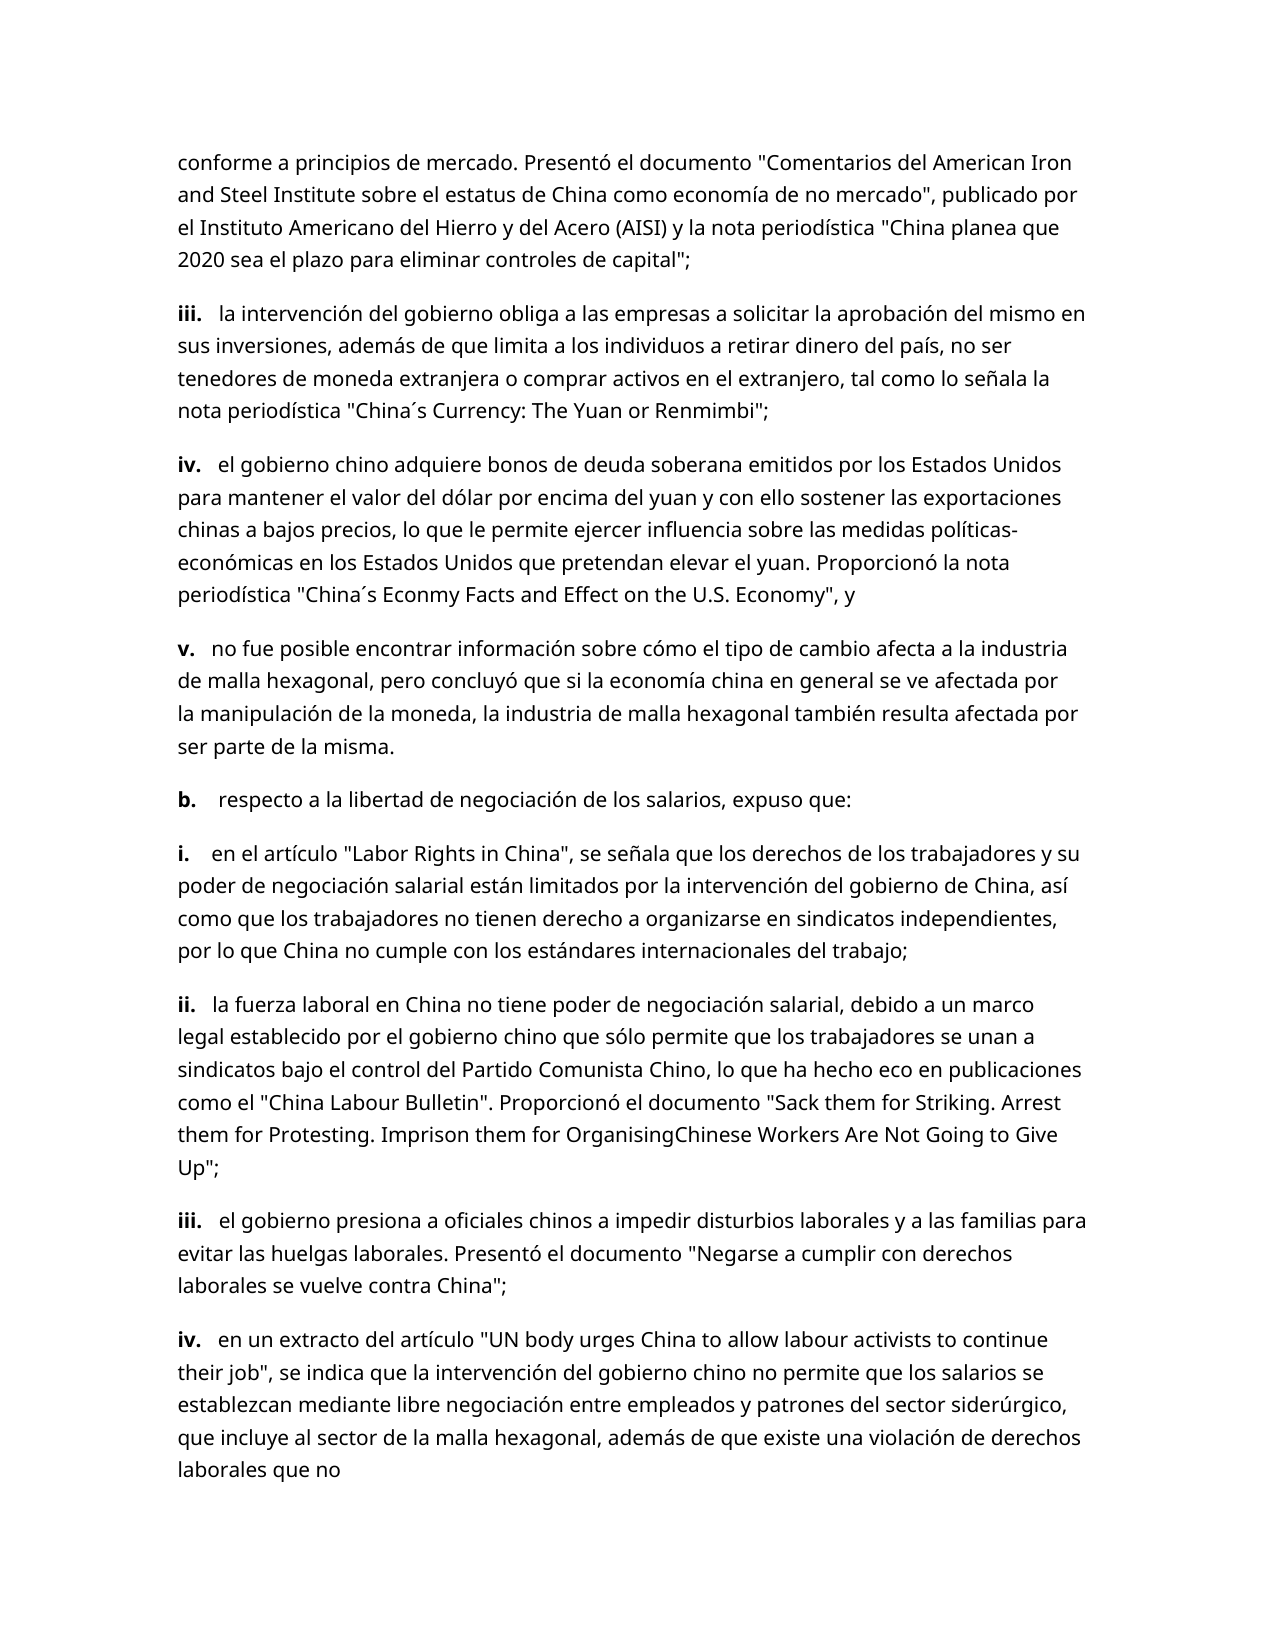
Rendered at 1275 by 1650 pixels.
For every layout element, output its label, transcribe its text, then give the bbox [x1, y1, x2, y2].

text ii. la fuerza laboral en China no tiene poder de negociación salarial, debido a un marco legal establecido por el gobierno chino que sólo permite que los trabajadores se unan a sindicatos bajo el control del Partido Comunista Chino, lo que ha hecho eco en publicaciones como el "China Labour Bulletin". Proporcionó el documento "Sack them for Striking. Arrest them for Protesting. Imprison them for OrganisingChinese Workers Are Not Going to Give Up"; [177, 990, 1098, 1181]
text iv. en un extracto del artículo "UN body urges China to allow labour activists to continue their job", se indica que la intervención del gobierno chino no permite que los salarios se establezcan mediante libre negociación entre empleados y patrones del sector siderúrgico, que incluye al sector de la malla hexagonal, además de que existe una violación de derechos laborales que no [177, 1325, 1098, 1484]
text v. no fue posible encontrar información sobre cómo el tipo de cambio afecta a la industria de malla hexagonal, pero concluyó que si la economía china en general se ve afectada por la manipulación de la moneda, la industria de malla hexagonal también resulta afectada por ser parte de la misma. [177, 634, 1098, 760]
text iii. la intervención del gobierno obliga a las empresas a solicitar la aprobación del mismo en sus inversiones, además de que limita a los individuos a retirar dinero del país, no ser tenedores de moneda extranjera o comprar activos en el extranjero, tal como lo señala la nota periodística "China´s Currency: The Yuan or Renmimbi"; [177, 299, 1098, 425]
text i. en el artículo "Labor Rights in China", se señala que los derechos de los trabajadores y su poder de negociación salarial están limitados por la intervención del gobierno de China, así como que los trabajadores no tienen derecho a organizarse en sindicatos independientes, por lo que China no cumple con los estándares internacionales del trabajo; [177, 839, 1098, 965]
text iii. el gobierno presiona a oficiales chinos a impedir disturbios laborales y a las familias para evitar las huelgas laborales. Presentó el documento "Negarse a cumplir con derechos laborales se vuelve contra China"; [177, 1206, 1098, 1300]
text b. respecto a la libertad de negociación de los salarios, expuso que: [177, 785, 1098, 814]
text iv. el gobierno chino adquiere bonos de deuda soberana emitidos por los Estados Unidos para mantener el valor del dólar por encima del yuan y con ello sostener las exportaciones chinas a bajos precios, lo que le permite ejercer influencia sobre las medidas políticas-económicas en los Estados Unidos que pretendan elevar el yuan. Proporcionó la nota periodística "China´s Econmy Facts and Effect on the U.S. Economy", y [177, 450, 1098, 609]
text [177, 148, 1098, 274]
